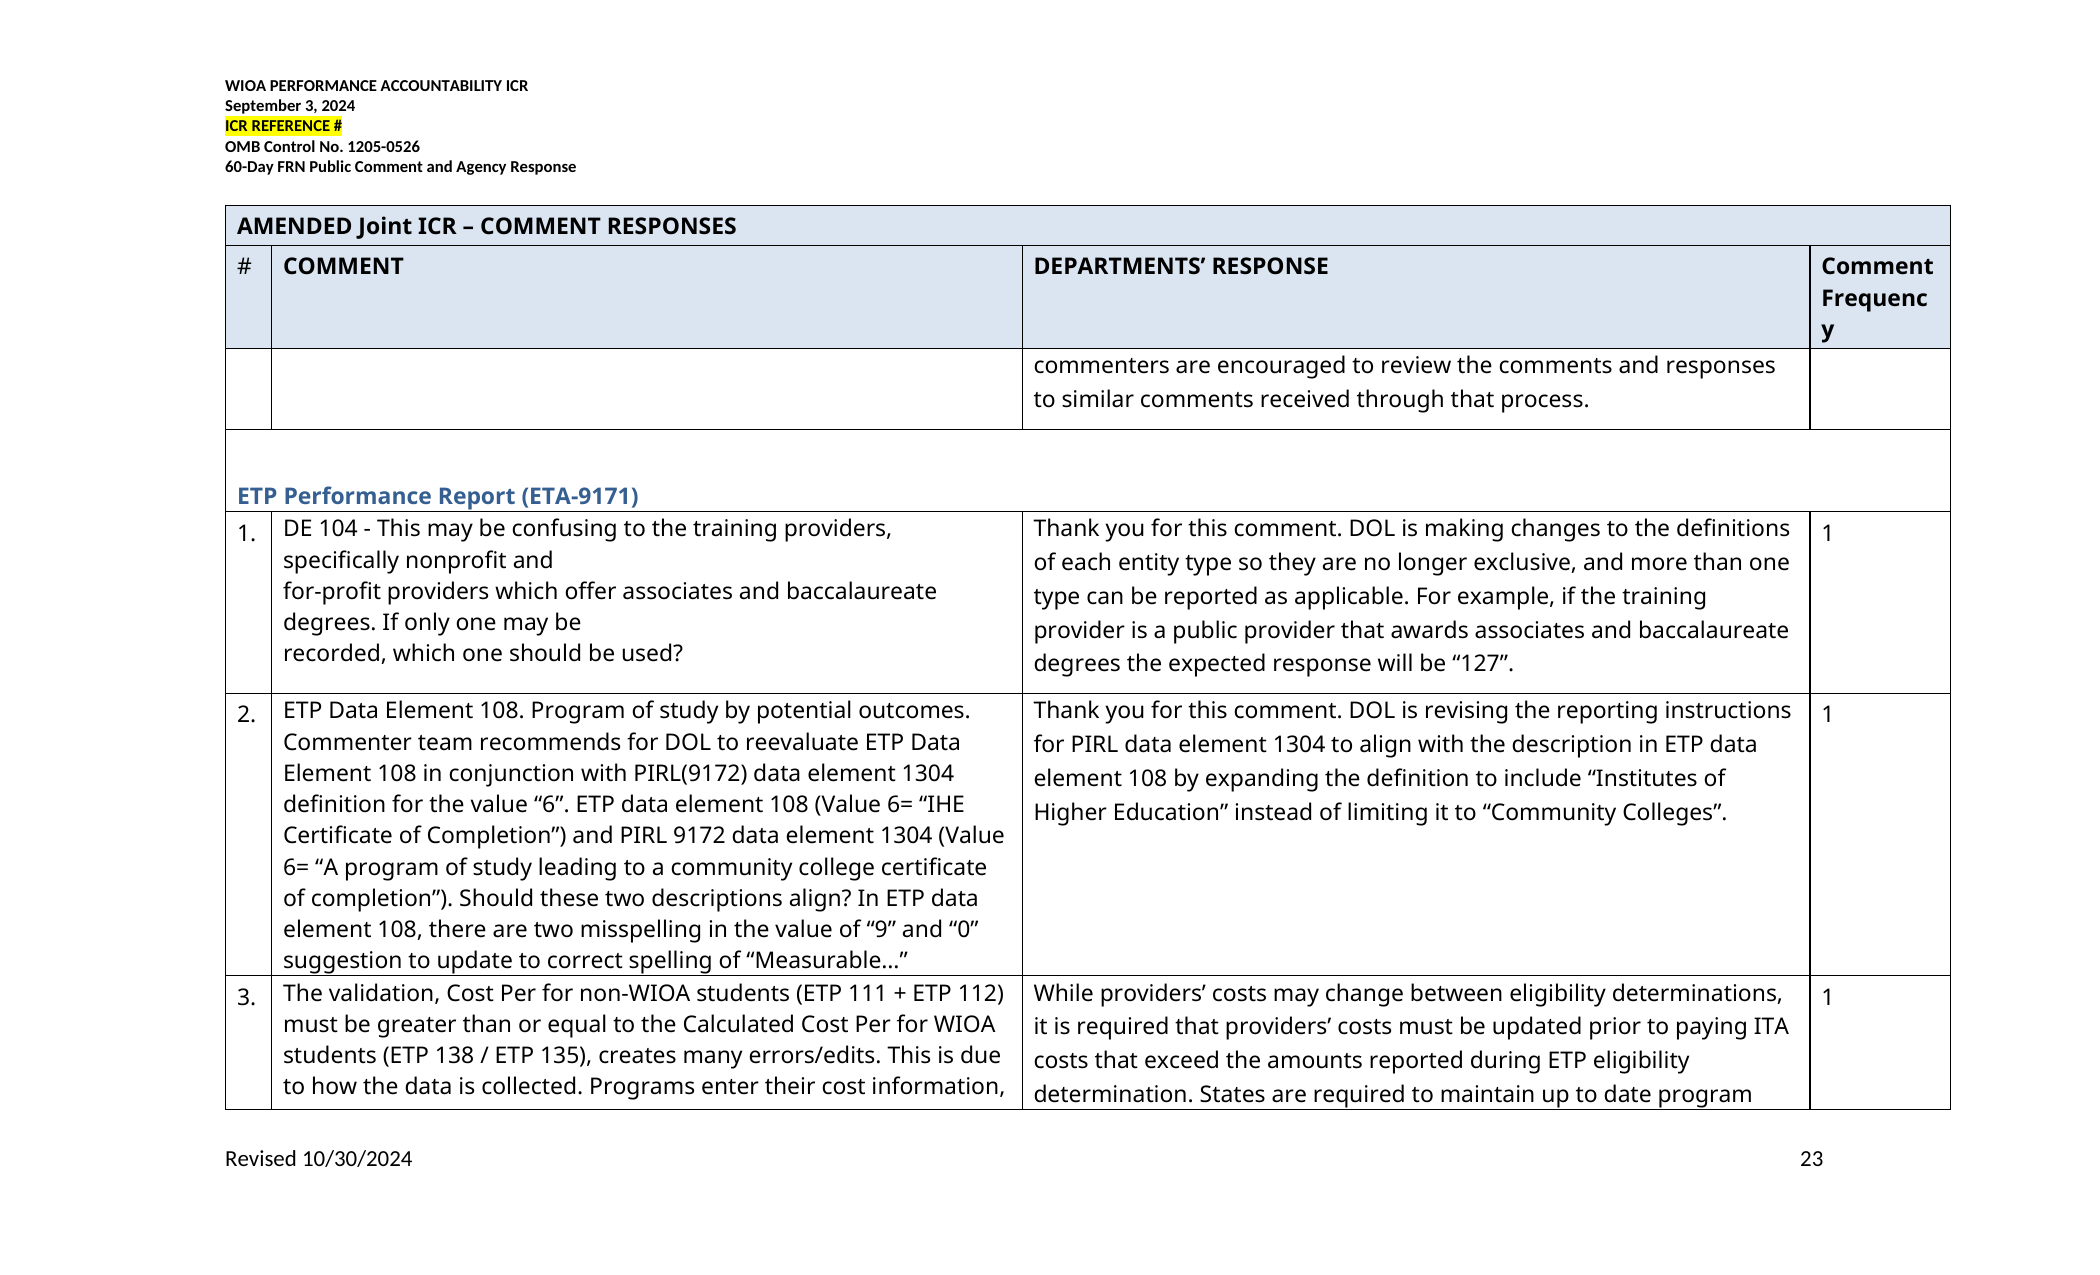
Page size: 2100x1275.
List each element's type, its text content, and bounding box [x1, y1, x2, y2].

table_cell DEPARTMENTS’ RESPONSE [1023, 246, 1809, 348]
table_cell Thank you for this comment. DOL is revising the reporting instructions for PIRL data element 1304 to align with the description in ETP data element 108 by expanding the definition to include “Institutes of Higher Education” instead of limiting it to “Community Colleges”. [1023, 694, 1809, 975]
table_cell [272, 349, 1022, 429]
table_cell [226, 976, 271, 1109]
table_cell COMMENT [272, 246, 1022, 348]
table_cell 1 [1811, 512, 1950, 693]
table_cell DE 104 - This may be confusing to the training providers, specifically nonprofit and for-profit providers which offer associates and baccalaureate degrees. If only one may be recorded, which one should be used? [272, 512, 1022, 693]
table_cell Comment Frequency [1811, 246, 1950, 348]
table_cell # [226, 246, 271, 348]
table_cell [1023, 349, 1809, 429]
table_cell 1 [1811, 694, 1950, 975]
table_cell [226, 349, 271, 429]
table_header AMENDED Joint ICR – COMMENT RESPONSES [226, 206, 1950, 245]
table_cell 1 [1811, 976, 1950, 1109]
table_cell [226, 694, 271, 975]
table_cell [1023, 976, 1809, 1109]
table_cell 1 [1811, 349, 1950, 429]
table_cell ETP Performance Report (ETA-9171) [226, 430, 1950, 511]
table_cell ETP Data Element 108. Program of study by potential outcomes. Commenter team recommends for DOL to reevaluate ETP Data Element 108 in conjunction with PIRL(9172) data element 1304 definition for the value “6”. ETP data element 108 (Value 6= “IHE Certificate of Completion”) and PIRL 9172 data element 1304 (Value 6= “A program of study leading to a community college certificate of completion”). Should these two descriptions align? In ETP data element 108, there are two misspelling in the value of “9” and “0” suggestion to update to correct spelling of “Measurable…” [272, 694, 1022, 975]
table_cell [226, 512, 271, 693]
table_cell Thank you for this comment. DOL is making changes to the definitions of each entity type so they are no longer exclusive, and more than one type can be reported as applicable. For example, if the training provider is a public provider that awards associates and baccalaureate degrees the expected response will be “127”. [1023, 512, 1809, 693]
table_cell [272, 976, 1022, 1109]
